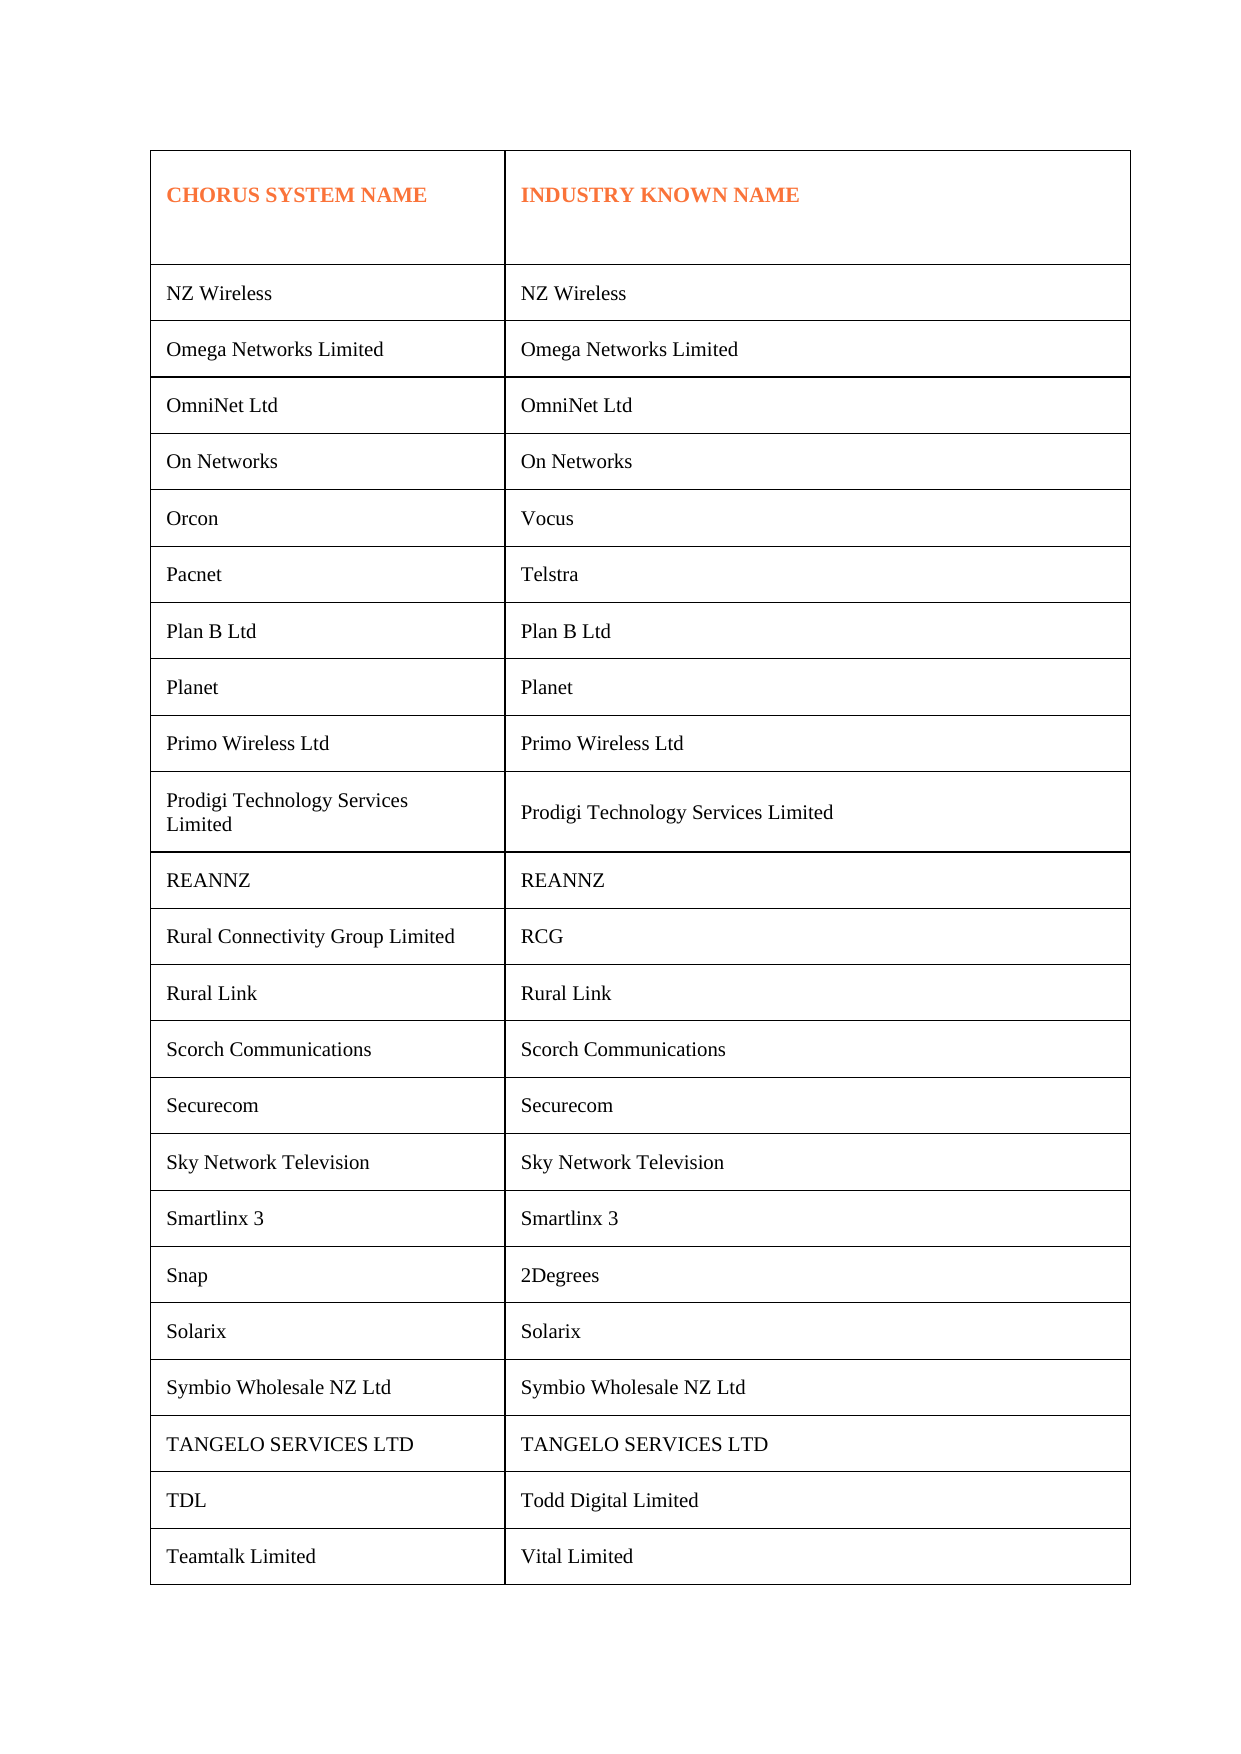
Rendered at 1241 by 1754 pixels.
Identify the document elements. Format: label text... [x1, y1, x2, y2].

table_cell Planet [506, 659, 1130, 714]
table_cell Smartlinx 3 [506, 1191, 1130, 1246]
table_cell Securecom [506, 1078, 1130, 1133]
table_cell Snap [151, 1247, 504, 1302]
table_cell Omega Networks Limited [506, 321, 1130, 376]
table_cell Rural Link [506, 965, 1130, 1020]
table_cell Plan B Ltd [506, 603, 1130, 658]
table_cell Omega Networks Limited [151, 321, 504, 376]
table_cell On Networks [151, 434, 504, 489]
table_cell Primo Wireless Ltd [506, 716, 1130, 771]
table_cell OmniNet Ltd [151, 378, 504, 433]
table_cell Primo Wireless Ltd [151, 716, 504, 771]
table_cell On Networks [506, 434, 1130, 489]
table_cell Vocus [506, 490, 1130, 546]
table_cell Prodigi Technology Services Limited [506, 772, 1130, 851]
table_cell Orcon [151, 490, 504, 546]
table_cell Sky Network Television [506, 1134, 1130, 1189]
table_cell TANGELO SERVICES LTD [151, 1416, 504, 1471]
table_cell Pacnet [151, 547, 504, 602]
table_cell TDL [151, 1472, 504, 1528]
table_cell Smartlinx 3 [151, 1191, 504, 1246]
table_cell Telstra [506, 547, 1130, 602]
table_cell RCG [506, 909, 1130, 964]
table_cell Prodigi Technology Services Limited [151, 772, 504, 851]
table_cell Solarix [151, 1303, 504, 1358]
table_cell Plan B Ltd [151, 603, 504, 658]
table_cell Planet [151, 659, 504, 714]
table_header INDUSTRY KNOWN NAME [506, 151, 1130, 264]
table_cell Securecom [151, 1078, 504, 1133]
table_cell 2Degrees [506, 1247, 1130, 1302]
table_cell Rural Connectivity Group Limited [151, 909, 504, 964]
table_cell Teamtalk Limited [151, 1529, 504, 1584]
table_cell Todd Digital Limited [506, 1472, 1130, 1528]
table_cell Scorch Communications [506, 1021, 1130, 1077]
table_cell Vital Limited [506, 1529, 1130, 1584]
table_cell OmniNet Ltd [506, 378, 1130, 433]
table_cell Solarix [506, 1303, 1130, 1358]
table_cell REANNZ [506, 853, 1130, 908]
table_header CHORUS SYSTEM NAME [151, 151, 504, 264]
table_cell NZ Wireless [506, 265, 1130, 320]
table_cell Rural Link [151, 965, 504, 1020]
table_cell TANGELO SERVICES LTD [506, 1416, 1130, 1471]
table_cell Symbio Wholesale NZ Ltd [151, 1360, 504, 1415]
table_cell Symbio Wholesale NZ Ltd [506, 1360, 1130, 1415]
table_cell Scorch Communications [151, 1021, 504, 1077]
table_cell NZ Wireless [151, 265, 504, 320]
table_cell REANNZ [151, 853, 504, 908]
table_cell Sky Network Television [151, 1134, 504, 1189]
